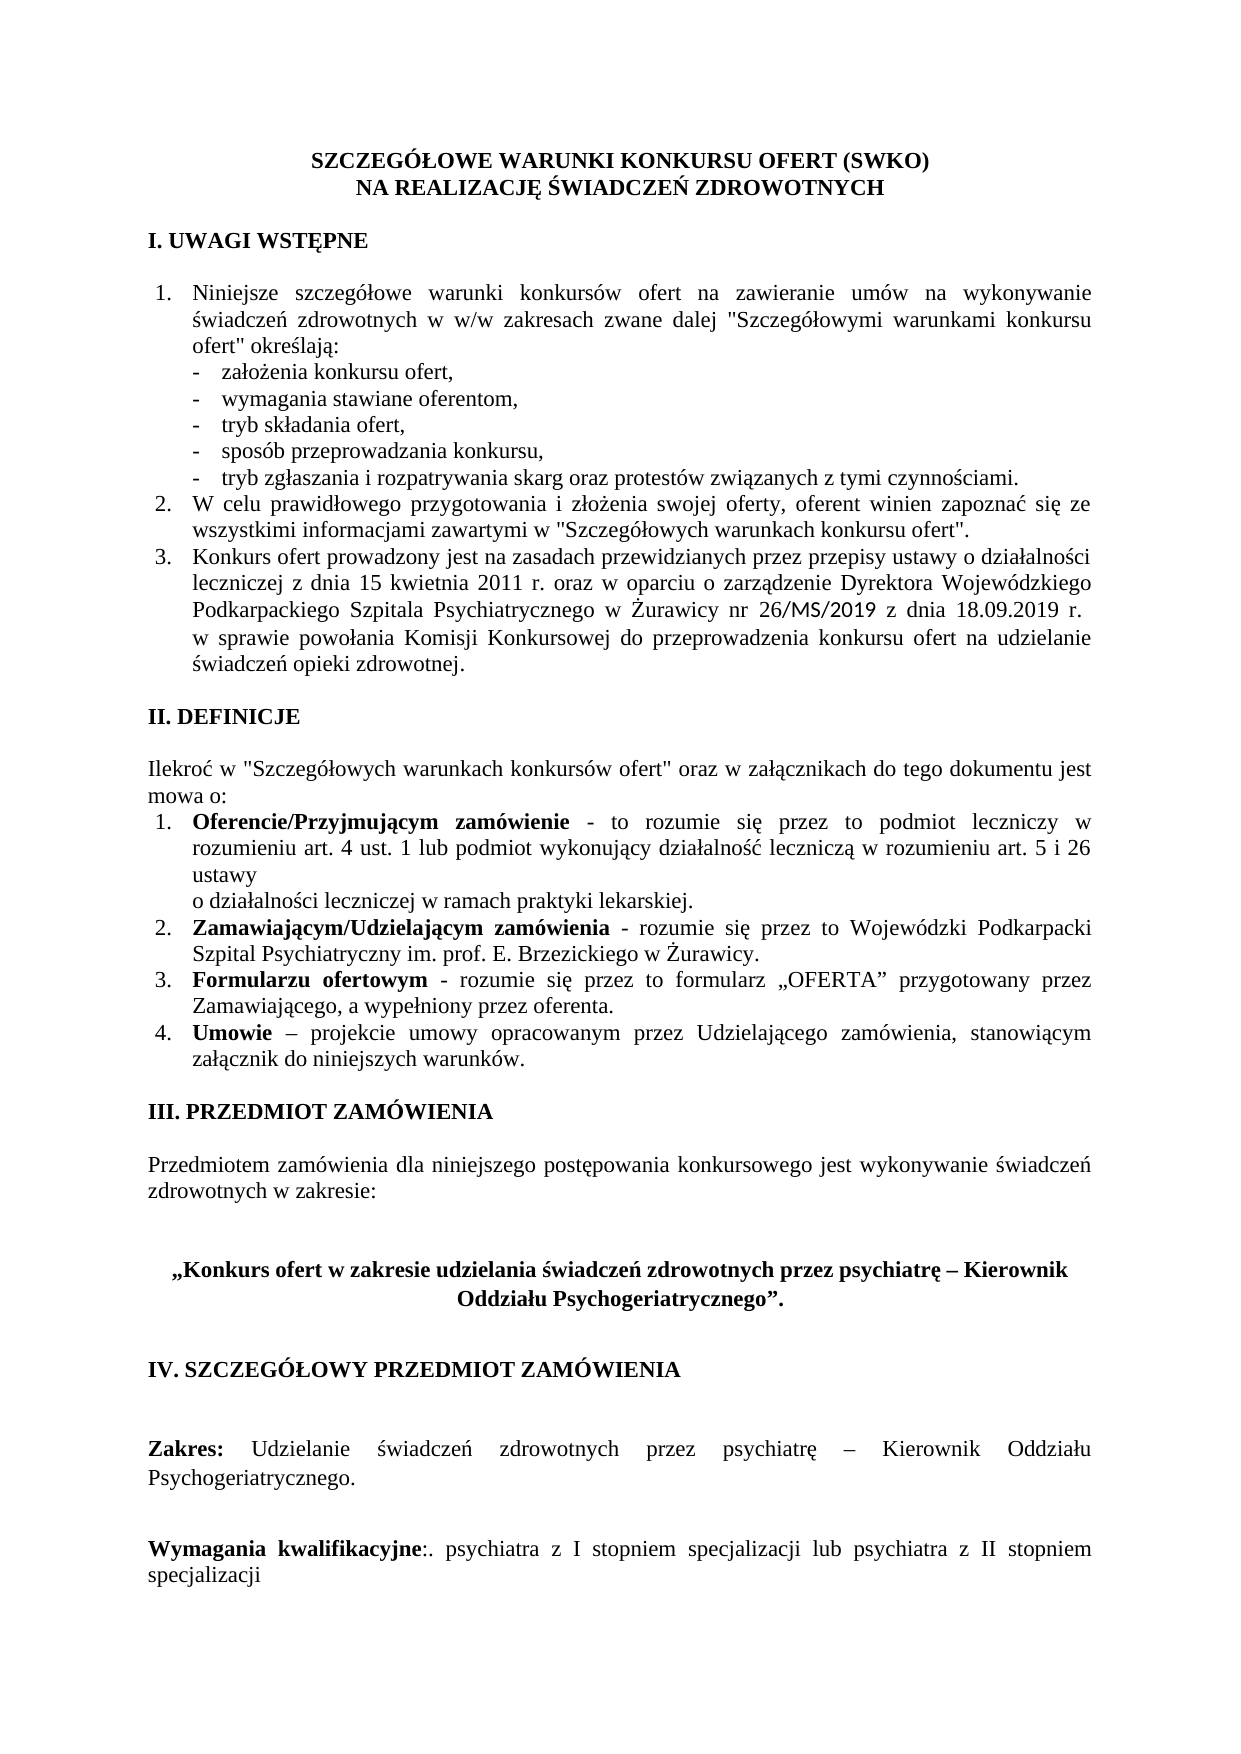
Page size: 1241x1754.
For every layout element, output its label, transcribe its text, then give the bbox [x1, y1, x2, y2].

text IV. SZCZEGÓŁOWY PRZEDMIOT ZAMÓWIENIA [148, 1356, 1093, 1382]
list W celu prawidłowego przygotowania i złożenia swojej oferty, oferent winien zapoznać się ze wszystkimi informacjami zawartymi w "Szczegółowych warunkach konkursu ofert". [154, 490, 1093, 543]
text „Konkurs ofert w zakresie udzielania świadczeń zdrowotnych przez psychiatrę – Kierownik Oddziału Psychogeriatrycznego”. [148, 1256, 1093, 1311]
list tryb zgłaszania i rozpatrywania skarg oraz protestów związanych z tymi czynnościami. [192, 464, 1093, 490]
list Konkurs ofert prowadzony jest na zasadach przewidzianych przez przepisy ustawy o działalności leczniczej z dnia 15 kwietnia 2011 r. oraz w oparciu o zarządzenie Dyrektora Wojewódzkiego Podkarpackiego Szpitala Psychiatrycznego w Żurawicy nr 26/MS/2019 z dnia 18.09.2019 r. w sprawie powołania Komisji Konkursowej do przeprowadzenia konkursu ofert na udzielanie świadczeń opieki zdrowotnej. [154, 543, 1093, 676]
text Zakres: Udzielanie świadczeń zdrowotnych przez psychiatrę – Kierownik Oddziału Psychogeriatrycznego. [148, 1435, 1093, 1490]
list Niniejsze szczegółowe warunki konkursów ofert na zawieranie umów na wykonywanie świadczeń zdrowotnych w w/w zakresach zwane dalej "Szczegółowymi warunkami konkursu ofert" określają: [154, 279, 1093, 358]
text III. PRZEDMIOT ZAMÓWIENIA [148, 1098, 1093, 1124]
text II. DEFINICJE [148, 703, 1093, 729]
list założenia konkursu ofert, [192, 358, 1093, 385]
list Zamawiającym/Udzielającym zamówienia - rozumie się przez to Wojewódzki Podkarpacki Szpital Psychiatryczny im. prof. E. Brzezickiego w Żurawicy. [154, 913, 1093, 966]
text Przedmiotem zamówienia dla niniejszego postępowania konkursowego jest wykonywanie świadczeń zdrowotnych w zakresie: [148, 1151, 1093, 1203]
list Umowie – projekcie umowy opracowanym przez Udzielającego zamówienia, stanowiącym załącznik do niniejszych warunków. [154, 1019, 1093, 1072]
list sposób przeprowadzania konkursu, [192, 437, 1093, 464]
list tryb składania ofert, [192, 411, 1093, 437]
list Oferencie/Przyjmującym zamówienie - to rozumie się przez to podmiot leczniczy w rozumieniu art. 4 ust. 1 lub podmiot wykonujący działalność leczniczą w rozumieniu art. 5 i 26 ustawy o działalności leczniczej w ramach praktyki lekarskiej. [154, 808, 1093, 913]
text NA REALIZACJĘ ŚWIADCZEŃ ZDROWOTNYCH [148, 174, 1093, 200]
text Ilekroć w "Szczegółowych warunkach konkursów ofert" oraz w załącznikach do tego dokumentu jest mowa o: [148, 755, 1093, 808]
list wymagania stawiane oferentom, [192, 385, 1093, 411]
text SZCZEGÓŁOWE WARUNKI KONKURSU OFERT (SWKO) [148, 148, 1093, 174]
text I. UWAGI WSTĘPNE [148, 227, 1093, 253]
list Wymagania kwalifikacyjne:. psychiatra z I stopniem specjalizacji lub psychiatra z II stopniem specjalizacji [148, 1535, 1093, 1588]
list Formularzu ofertowym - rozumie się przez to formularz „OFERTA” przygotowany przez Zamawiającego, a wypełniony przez oferenta. [154, 966, 1093, 1019]
